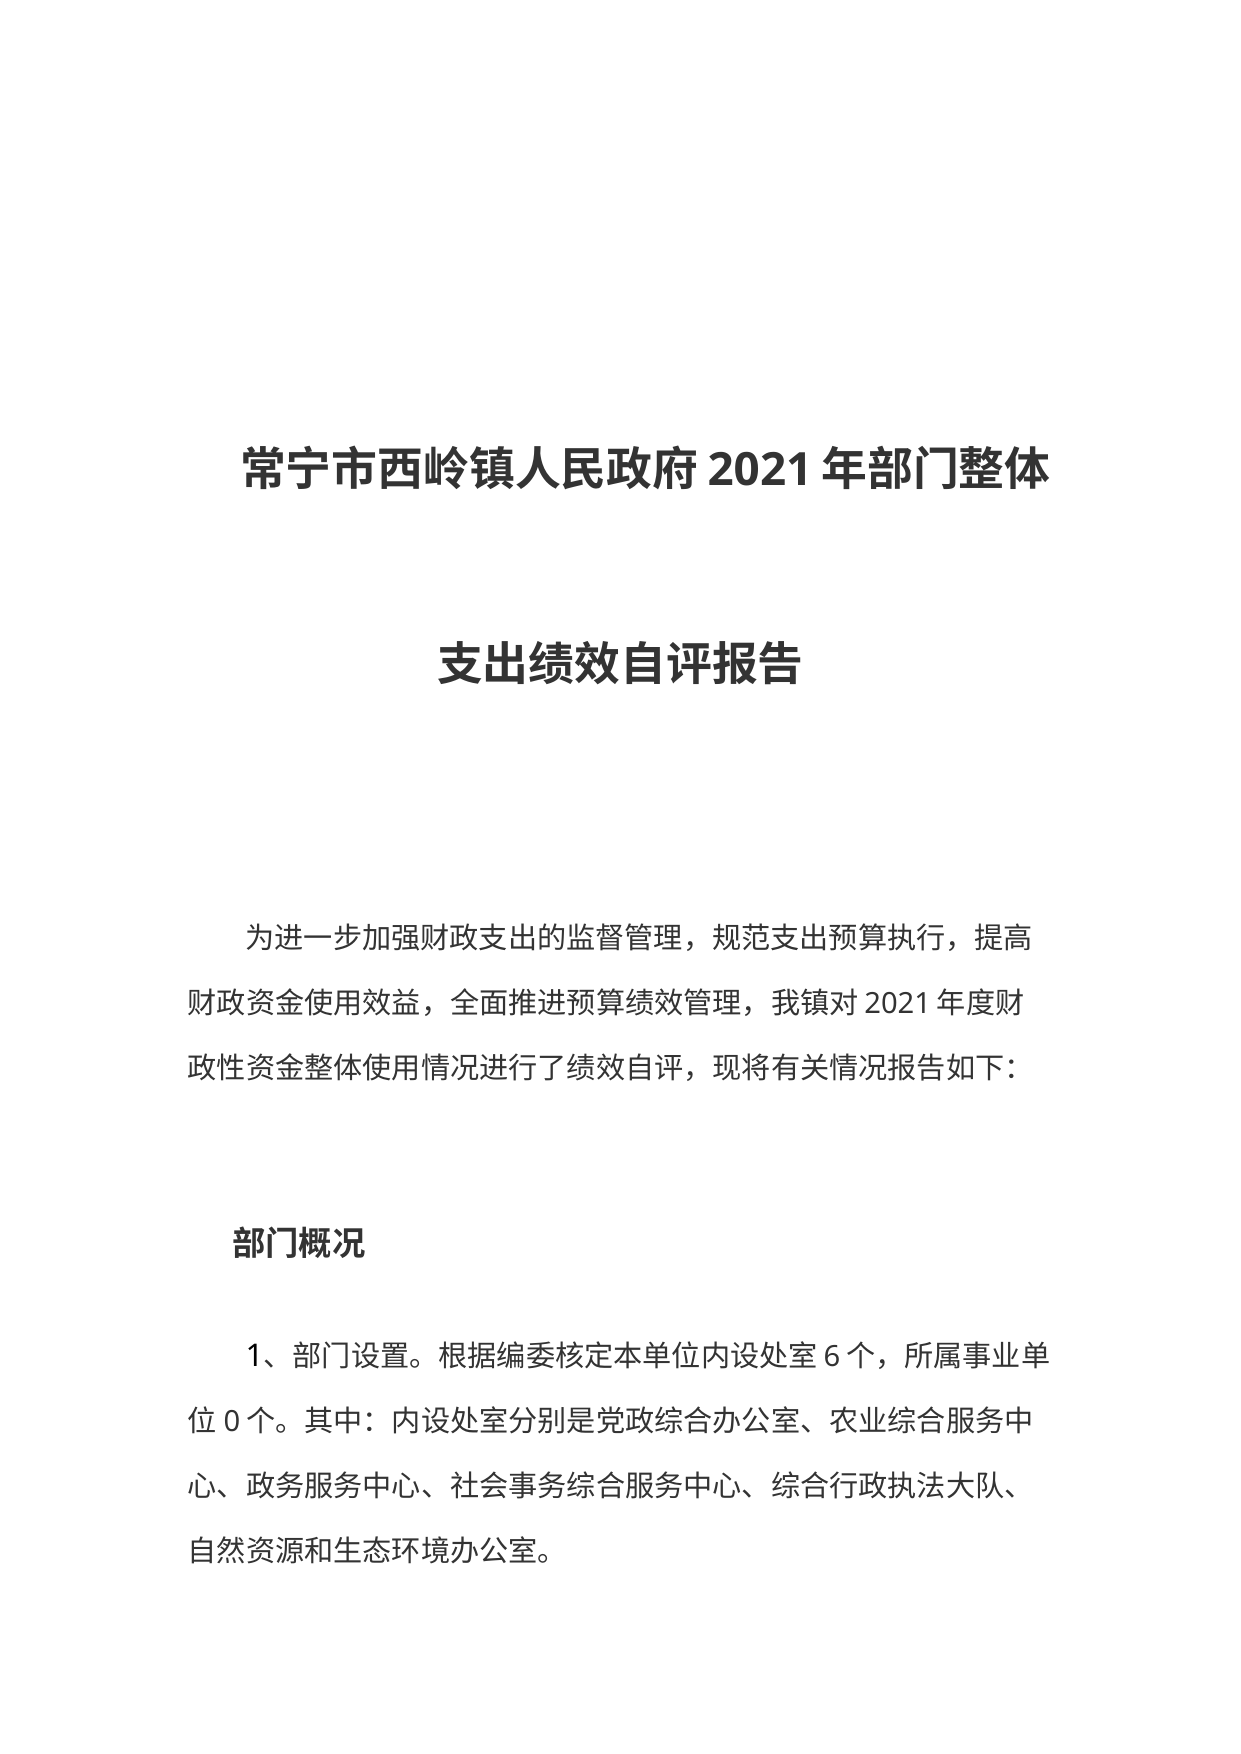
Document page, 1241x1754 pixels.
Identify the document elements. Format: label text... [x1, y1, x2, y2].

text 1、部门设置。根据编委核定本单位内设处室6个，所属事业单位 0个。其中：内设处室分别是党政综合办公室、农业综合服务中心、政务服务中心、社会事务综合服务中心、综合行政执法大队、自然资源和生态环境办公室。 [187, 1322, 1053, 1582]
text 为进一步加强财政支出的监督管理，规范支出预算执行，提高财政资金使用效益，全面推进预算绩效管理，我镇对2021年度财政性资金整体使用情况进行了绩效自评，现将有关情况报告如下： [187, 903, 1053, 1098]
list 部门概况 [232, 1208, 1053, 1273]
text 常宁市西岭镇人民政府2021年部门整体支出绩效自评报告 [187, 417, 1053, 709]
